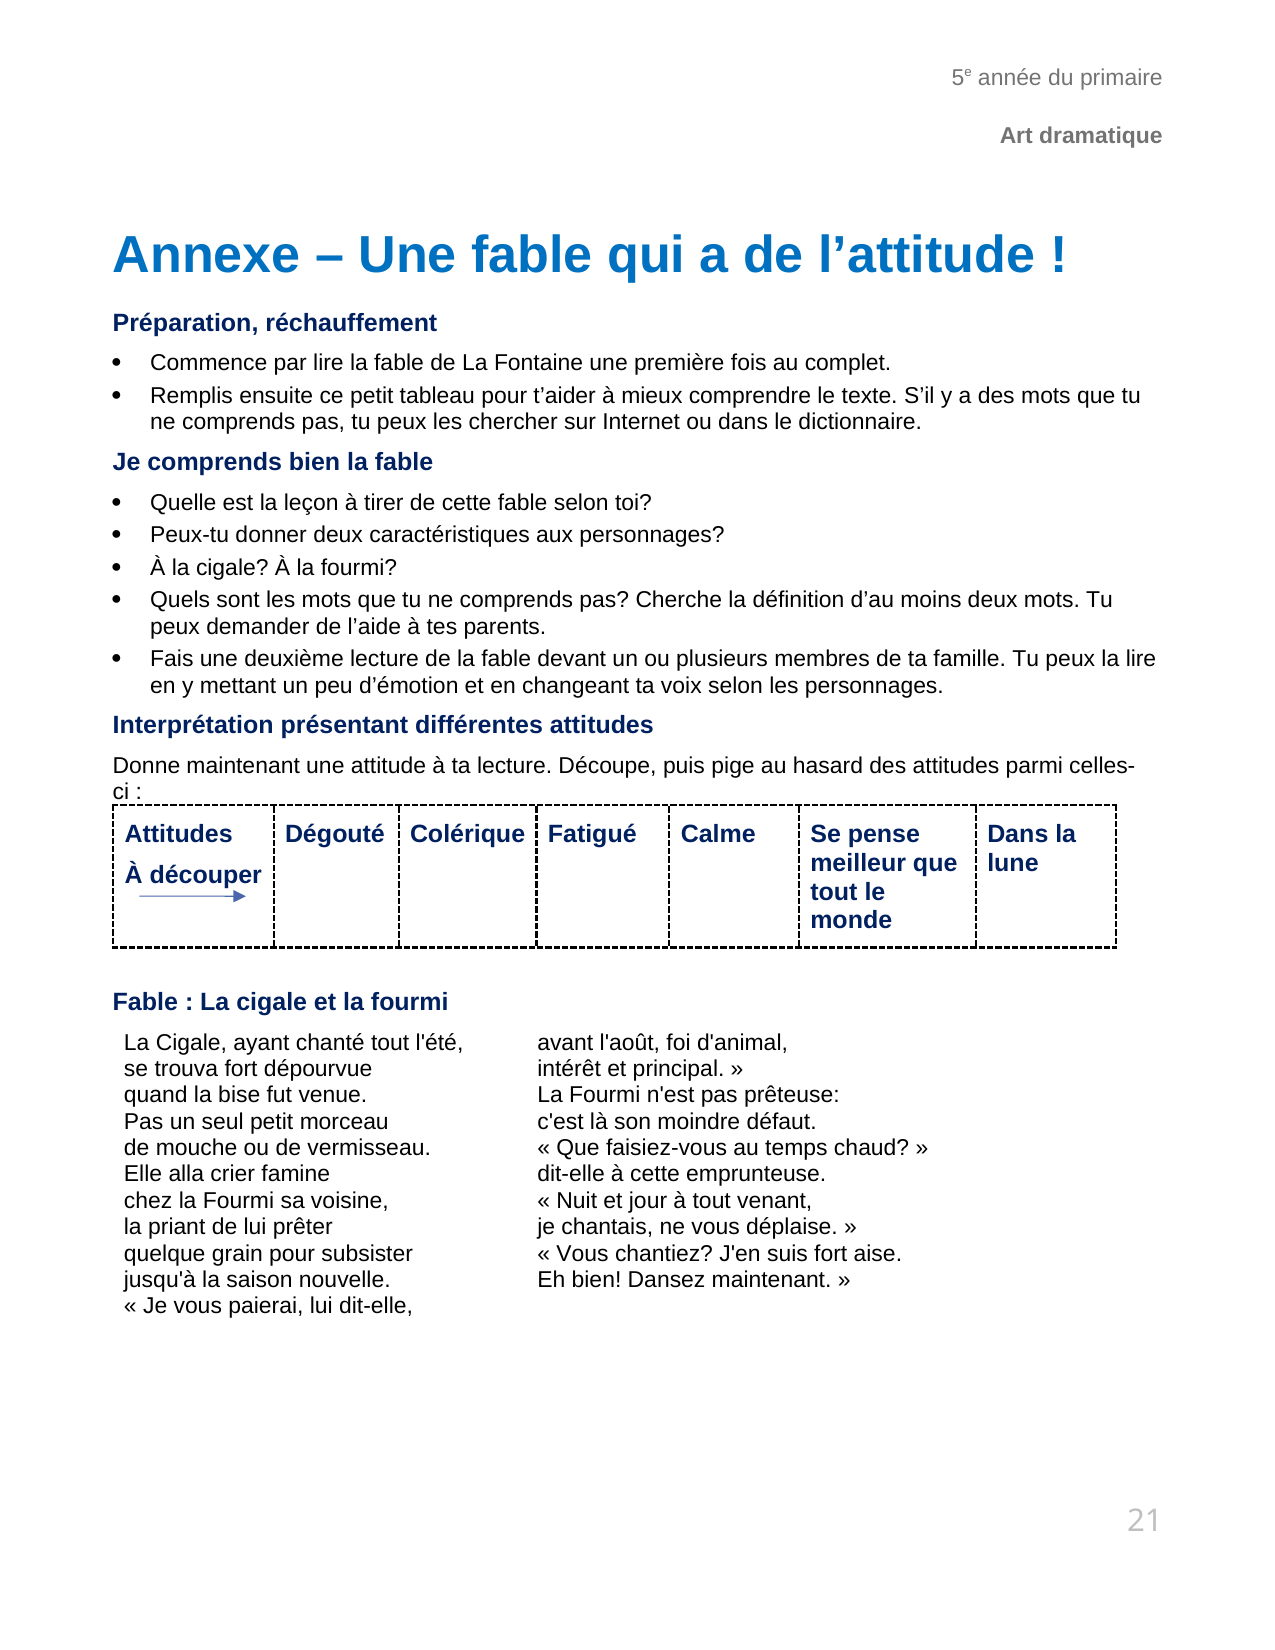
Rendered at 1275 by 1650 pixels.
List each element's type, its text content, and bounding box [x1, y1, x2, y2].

text À la cigale? À la fourmi? [112, 554, 1162, 580]
table_header avant l'août, foi d'animal, intérêt et principal. » La Fourmi n'est pas prêteuse: c'est là son moindre défaut. « Que faisiez-vous au temps chaud? » dit-elle à cette emprunteuse. « Nuit et jour à tout venant, je chantais, ne vous déplaise. » « Vous chantiez? J'en suis fort aise. Eh bien! Dansez maintenant. » [526, 1029, 1161, 1318]
table_header Dans la lune [976, 804, 1116, 946]
text Commence par lire la fable de La Fontaine une première fois au complet. [112, 349, 1162, 376]
text Fable : La cigale et la fourmi [112, 987, 1162, 1016]
text Quelle est la leçon à tirer de cette fable selon toi? [112, 488, 1162, 515]
table_header Dégouté [274, 804, 398, 946]
text Préparation, réchauffement [112, 308, 1162, 337]
text Remplis ensuite ce petit tableau pour t’aider à mieux comprendre le texte. S’il y a des mots que tu ne comprends pas, tu peux les chercher sur Internet ou dans le dictionnaire. [112, 382, 1162, 435]
text Peux-tu donner deux caractéristiques aux personnages? [112, 521, 1162, 547]
table_header Fatigué [536, 804, 669, 946]
text Art dramatique [112, 122, 1162, 148]
text Je comprends bien la fable [112, 447, 1162, 476]
text Annexe – Une fable qui a de l’attitude ! [112, 223, 1162, 283]
table_header Attitudes À découper [113, 804, 273, 946]
table_header Calme [669, 804, 799, 946]
table_header Colérique [399, 804, 536, 946]
text Donne maintenant une attitude à ta lecture. Découpe, puis pige au hasard des attitudes parmi celles-ci : [112, 752, 1162, 804]
table_header Se pense meilleur que tout le monde [799, 804, 976, 946]
text Fais une deuxième lecture de la fable devant un ou plusieurs membres de ta famille. Tu peux la lire en y mettant un peu d’émotion et en changeant ta voix selon les personnages. [112, 645, 1162, 698]
text Quels sont les mots que tu ne comprends pas? Cherche la définition d’au moins deux mots. Tu peux demander de l’aide à tes parents. [112, 586, 1162, 639]
text Interprétation présentant différentes attitudes [112, 710, 1162, 739]
table_header La Cigale, ayant chanté tout l'été, se trouva fort dépourvue quand la bise fut venue. Pas un seul petit morceau de mouche ou de vermisseau. Elle alla crier famine chez la Fourmi sa voisine, la priant de lui prêter quelque grain pour subsister jusqu'à la saison nouvelle. « Je vous paierai, lui dit-elle, [113, 1029, 526, 1318]
